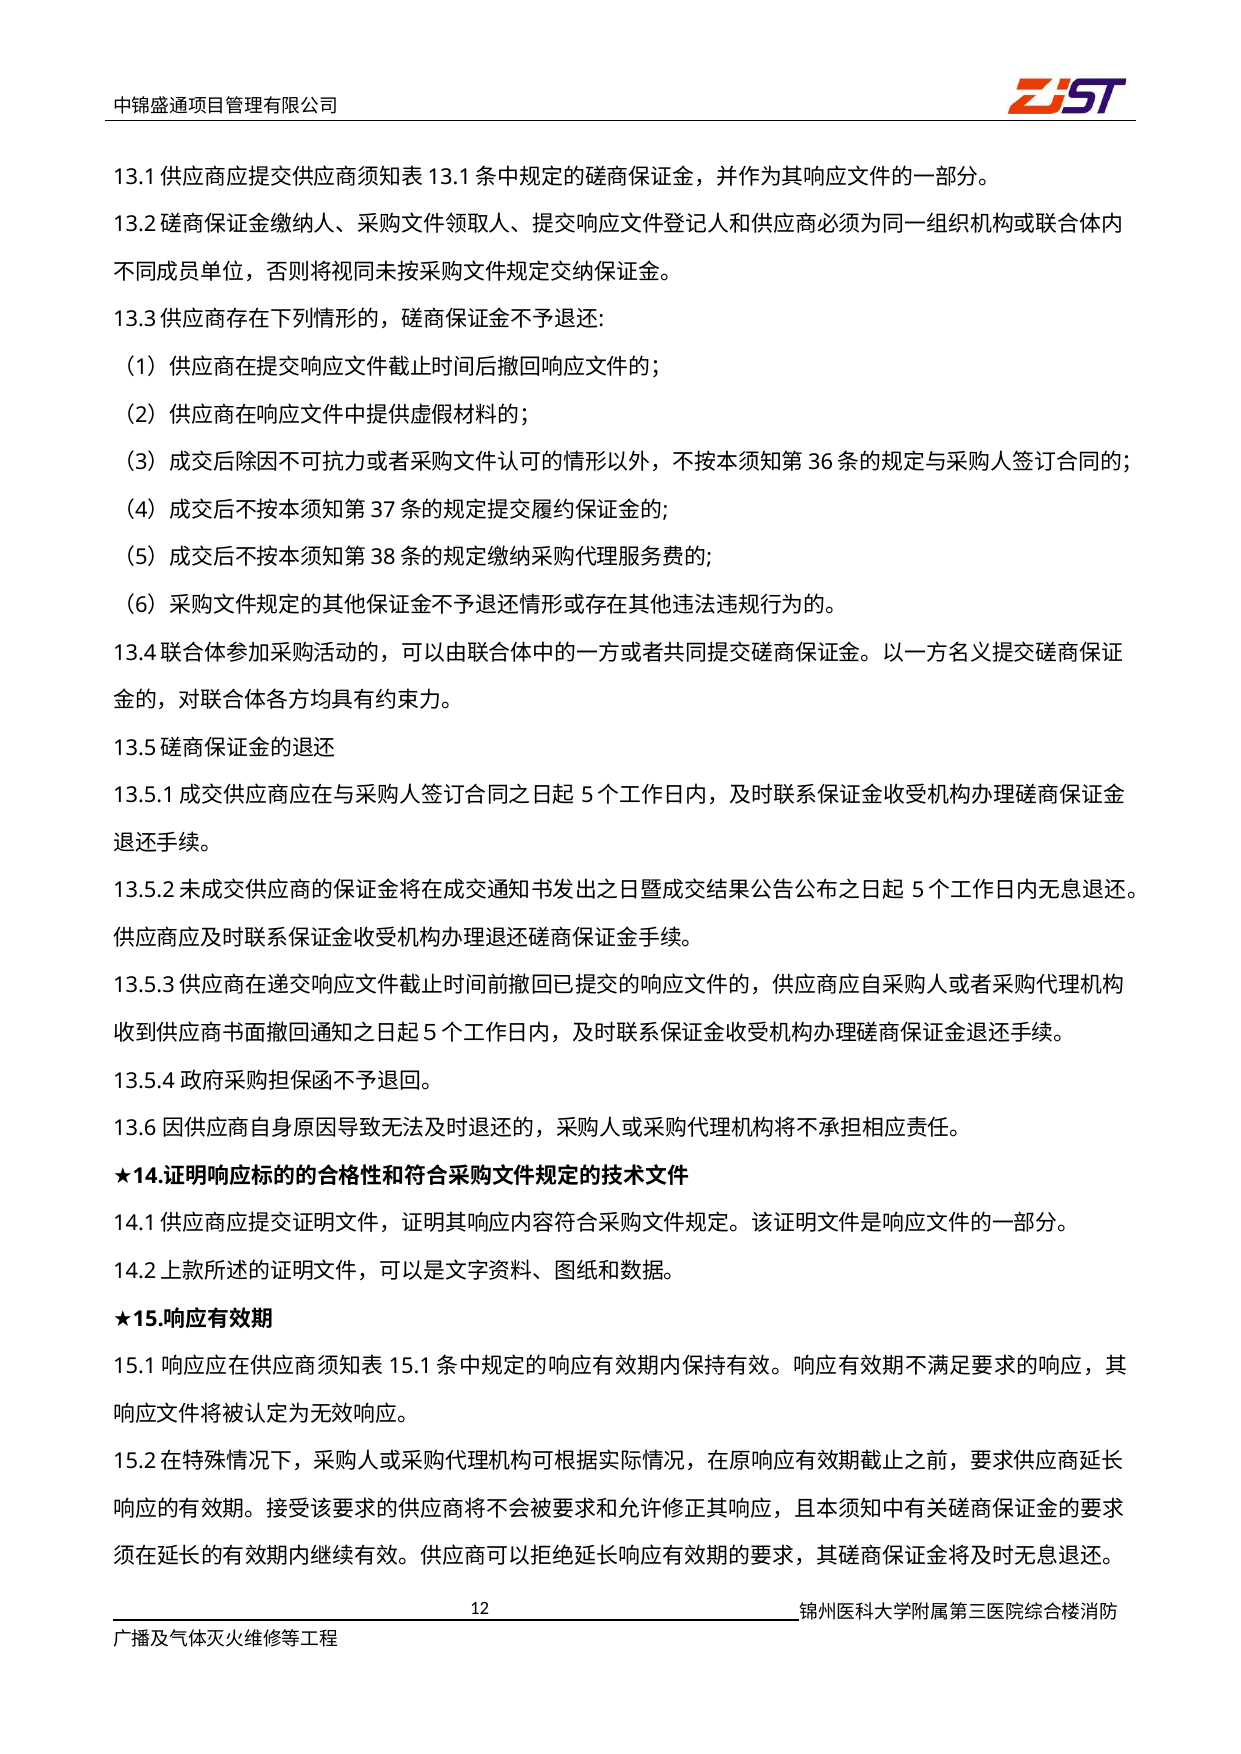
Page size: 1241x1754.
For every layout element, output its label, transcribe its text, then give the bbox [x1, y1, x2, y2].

text 13.5.2未成交供应商的保证金将在成交通知书发出之日暨成交结果公告公布之日起5个工作日内无息退还。供应商应及时联系保证金收受机构办理退还磋商保证金手续。 [113, 872, 1127, 952]
text 13.5磋商保证金的退还 [113, 730, 1127, 761]
text 15.1响应应在供应商须知表15.1条中规定的响应有效期内保持有效。响应有效期不满足要求的响应，其响应文件将被认定为无效响应。 [113, 1348, 1127, 1427]
text （2）供应商在响应文件中提供虚假材料的； [113, 397, 1127, 428]
picture [1004, 74, 1126, 113]
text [113, 1443, 1127, 1570]
text 13.5.3供应商在递交响应文件截止时间前撤回已提交的响应文件的，供应商应自采购人或者采购代理机构收到供应商书面撤回通知之日起５个工作日内，及时联系保证金收受机构办理磋商保证金退还手续。 [113, 967, 1127, 1047]
text 13.5.1成交供应商应在与采购人签订合同之日起5个工作日内，及时联系保证金收受机构办理磋商保证金退还手续。 [113, 777, 1127, 857]
text ★14.证明响应标的的合格性和符合采购文件规定的技术文件 [113, 1158, 1127, 1189]
text （1）供应商在提交响应文件截止时间后撤回响应文件的； [113, 349, 1127, 381]
text 13.4联合体参加采购活动的，可以由联合体中的一方或者共同提交磋商保证金。以一方名义提交磋商保证金的，对联合体各方均具有约束力。 [113, 634, 1127, 714]
text （3）成交后除因不可抗力或者采购文件认可的情形以外，不按本须知第36条的规定与采购人签订合同的； [113, 444, 1127, 476]
text （5）成交后不按本须知第38条的规定缴纳采购代理服务费的; [113, 539, 1127, 571]
text 13.1供应商应提交供应商须知表13.1条中规定的磋商保证金，并作为其响应文件的一部分。 [113, 159, 1127, 190]
text 14.2上款所述的证明文件，可以是文字资料、图纸和数据。 [113, 1253, 1127, 1285]
text 14.1供应商应提交证明文件，证明其响应内容符合采购文件规定。该证明文件是响应文件的一部分。 [113, 1205, 1127, 1237]
text 13.3供应商存在下列情形的，磋商保证金不予退还: [113, 301, 1127, 333]
text ★15.响应有效期 [113, 1301, 1127, 1332]
text （6）采购文件规定的其他保证金不予退还情形或存在其他违法违规行为的。 [113, 587, 1127, 619]
text 13.6 因供应商自身原因导致无法及时退还的，采购人或采购代理机构将不承担相应责任。 [113, 1110, 1127, 1142]
text 13.2磋商保证金缴纳人、采购文件领取人、提交响应文件登记人和供应商必须为同一组织机构或联合体内不同成员单位，否则将视同未按采购文件规定交纳保证金。 [113, 206, 1127, 286]
text （4）成交后不按本须知第37条的规定提交履约保证金的; [113, 492, 1127, 523]
text 13.5.4 政府采购担保函不予退回。 [113, 1063, 1127, 1094]
